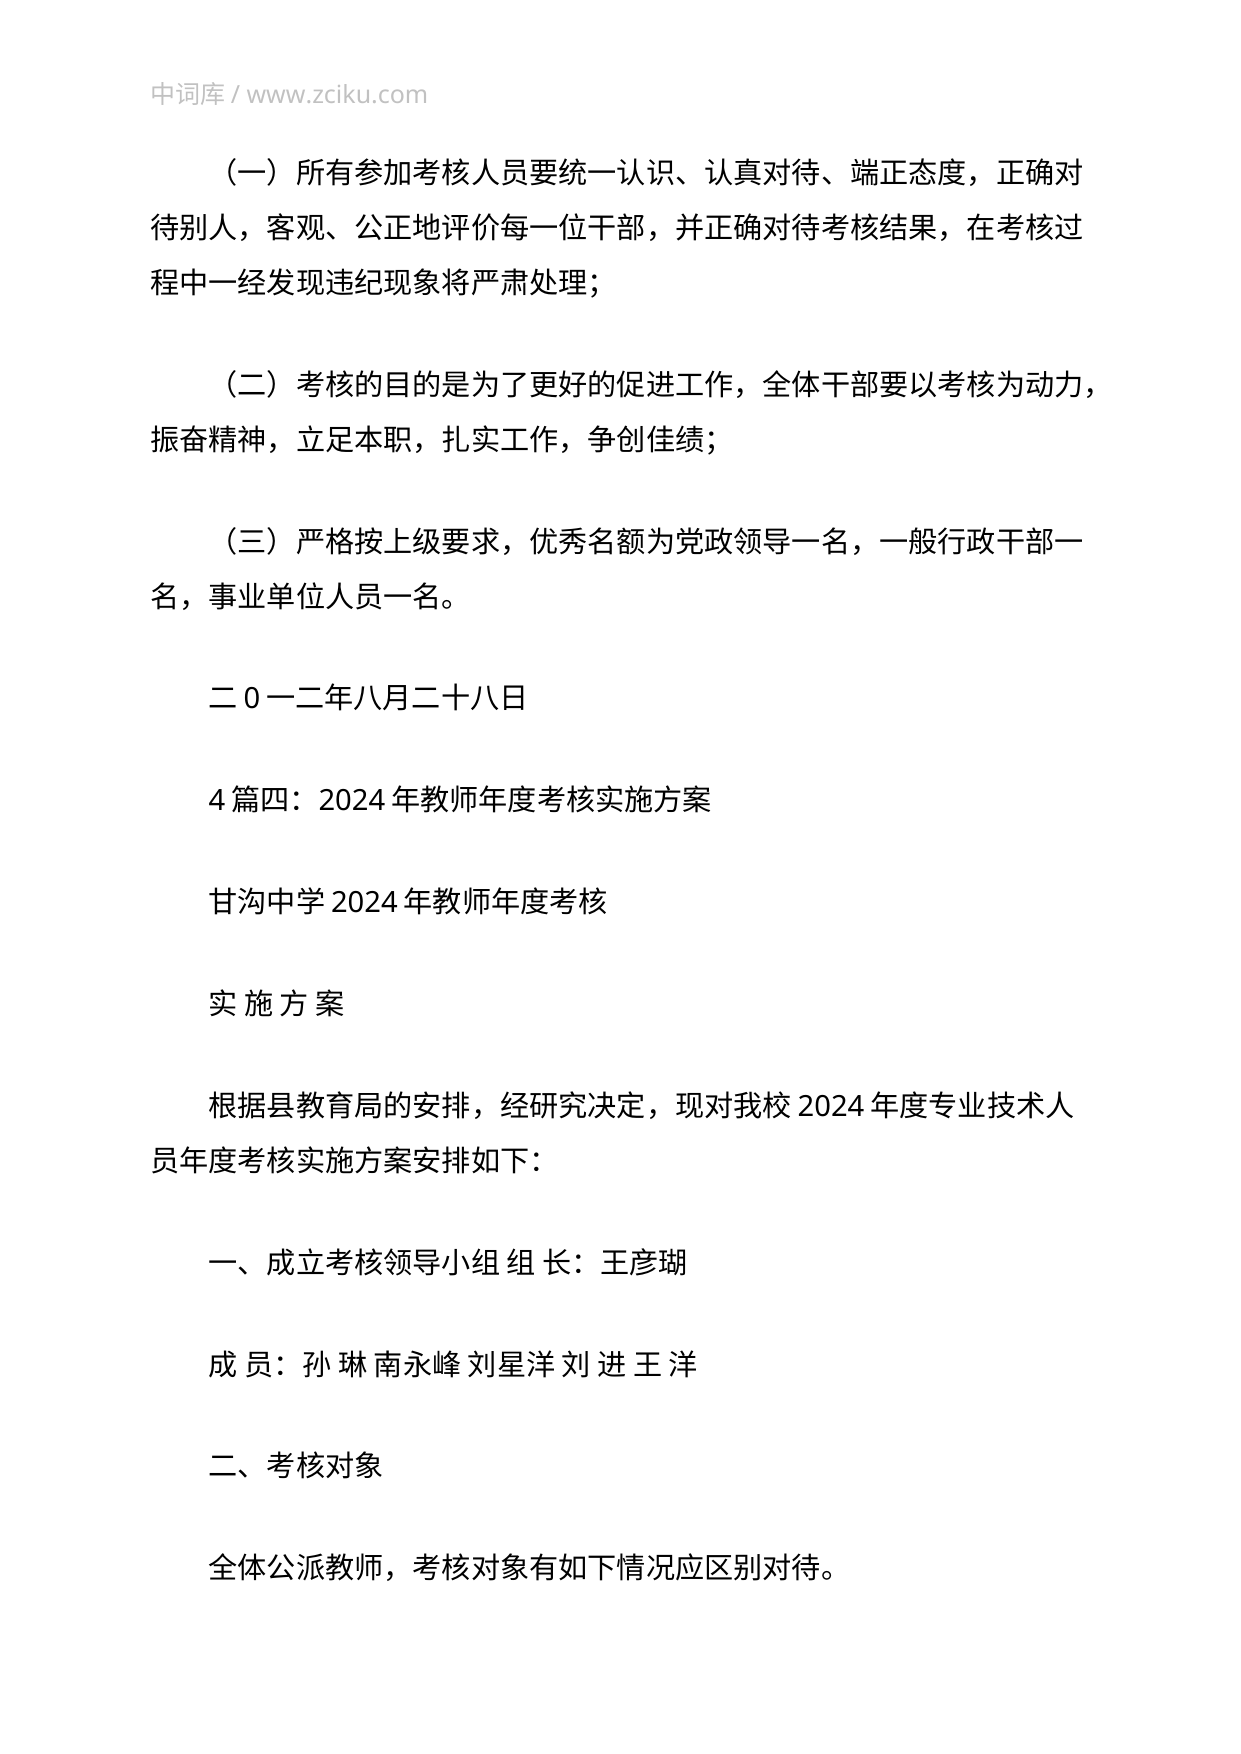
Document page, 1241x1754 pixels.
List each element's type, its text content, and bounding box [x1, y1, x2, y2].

text 根据县教育局的安排，经研究决定，现对我校2024年度专业技术人员年度考核实施方案安排如下： [150, 1083, 1090, 1180]
text 二0一二年八月二十八日 [150, 675, 1090, 717]
text 成 员：孙 琳 南永峰 刘星洋 刘 进 王 洋 [150, 1341, 1090, 1383]
text 4篇四：2024年教师年度考核实施方案 [150, 777, 1090, 819]
text （三）严格按上级要求，优秀名额为党政领导一名，一般行政干部一名，事业单位人员一名。 [150, 518, 1090, 615]
text 实 施 方 案 [150, 981, 1090, 1023]
text 全体公派教师，考核对象有如下情况应区别对待。 [150, 1545, 1090, 1587]
text 一、成立考核领导小组 组 长：王彦瑚 [150, 1239, 1090, 1282]
text （一）所有参加考核人员要统一认识、认真对待、端正态度，正确对待别人，客观、公正地评价每一位干部，并正确对待考核结果，在考核过程中一经发现违纪现象将严肃处理； [150, 150, 1090, 302]
text 二、考核对象 [150, 1443, 1090, 1485]
text （二）考核的目的是为了更好的促进工作，全体干部要以考核为动力，振奋精神，立足本职，扎实工作，争创佳绩； [150, 362, 1090, 459]
text 甘沟中学2024年教师年度考核 [150, 879, 1090, 921]
